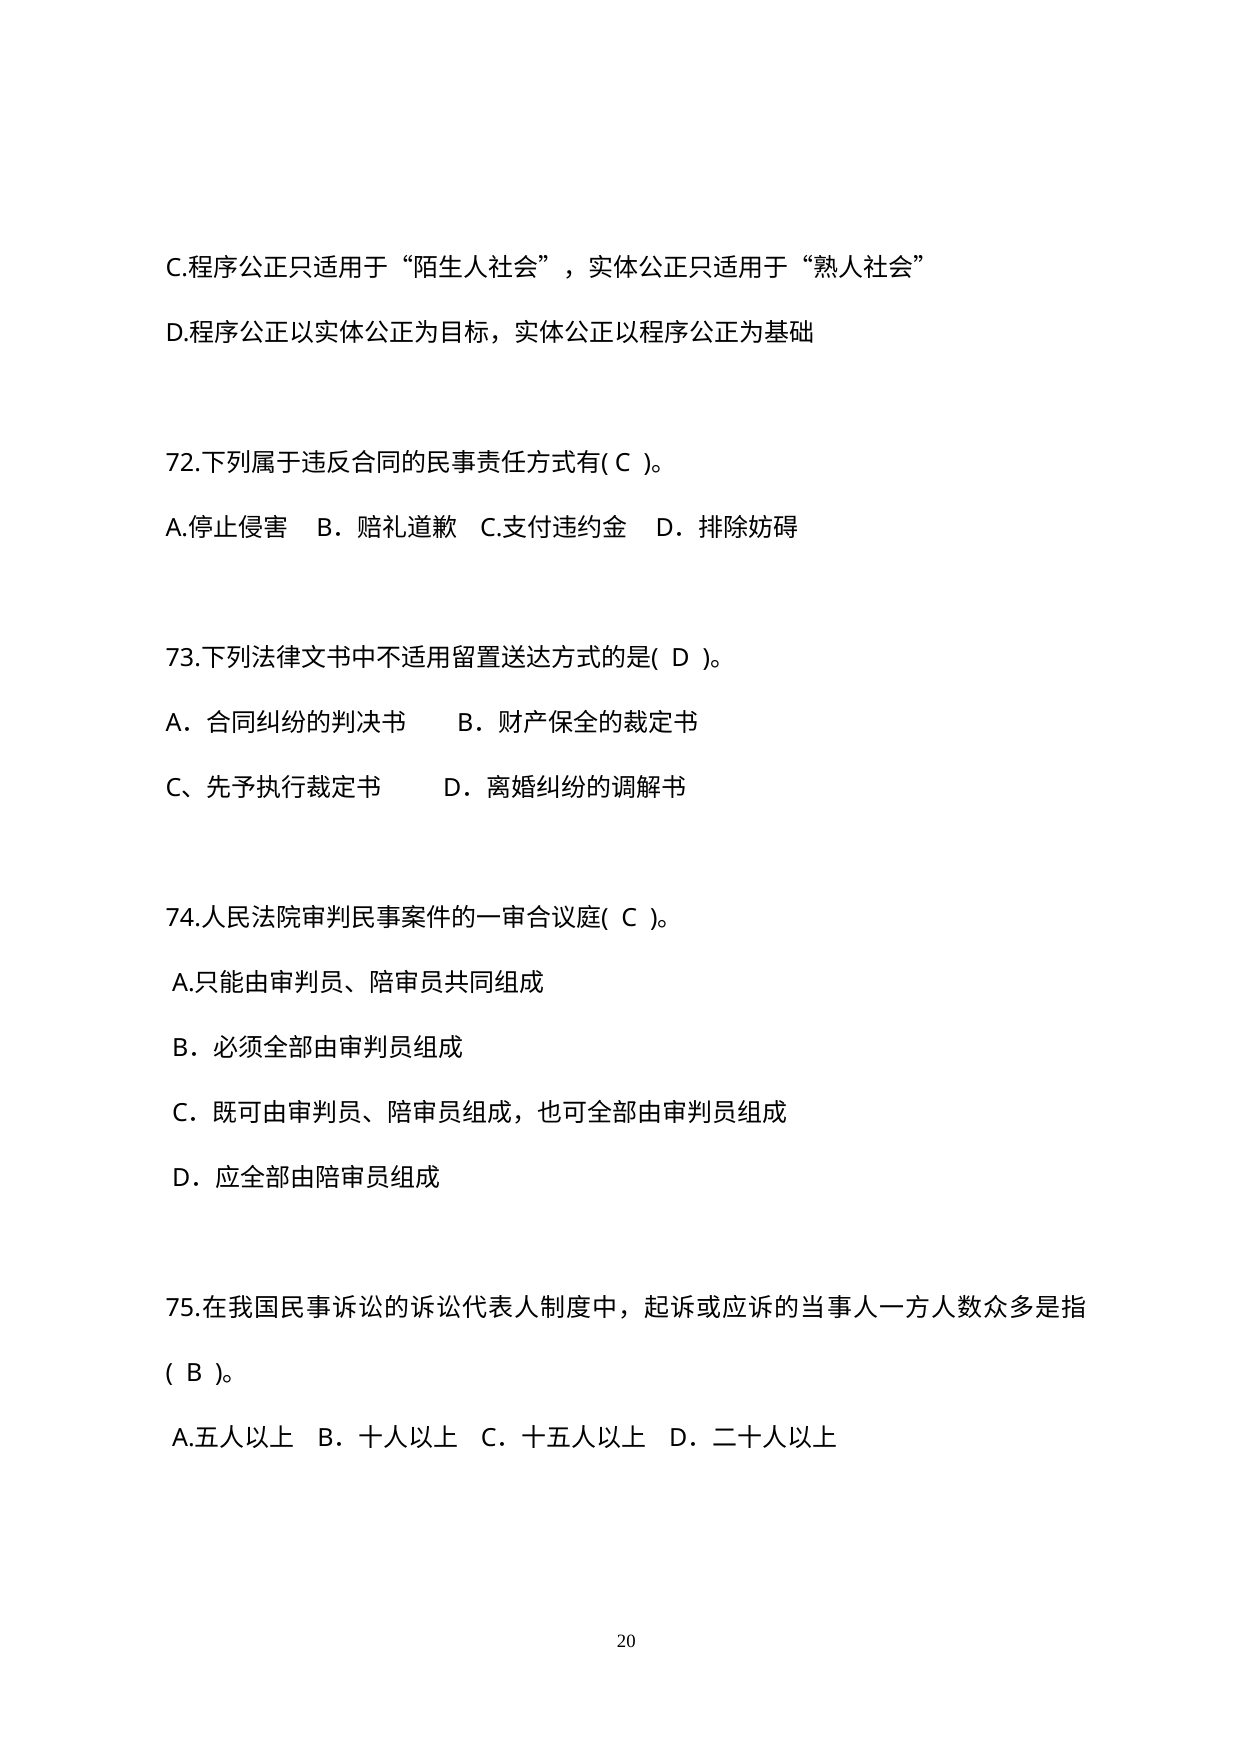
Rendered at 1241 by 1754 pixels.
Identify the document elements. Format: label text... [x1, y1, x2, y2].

text A.停止侵害 B．赔礼道歉 C.支付违约金 D．排除妨碍 [165, 493, 1087, 558]
text 75.在我国民事诉讼的诉讼代表人制度中，起诉或应诉的当事人一方人数众多是指( B )。 [165, 1273, 1087, 1403]
text D.程序公正以实体公正为目标，实体公正以程序公正为基础 [165, 298, 1087, 363]
text 73.下列法律文书中不适用留置送达方式的是( D )。 [165, 623, 1087, 688]
text A．合同纠纷的判决书 B．财产保全的裁定书 [165, 688, 1087, 753]
text A.五人以上 B．十人以上 C．十五人以上 D．二十人以上 [165, 1403, 1087, 1468]
text D．应全部由陪审员组成 [165, 1143, 1087, 1208]
text C、先予执行裁定书 D．离婚纠纷的调解书 [165, 753, 1087, 818]
text C.程序公正只适用于“陌生人社会”，实体公正只适用于“熟人社会” [165, 233, 1087, 298]
text B．必须全部由审判员组成 [165, 1013, 1087, 1078]
text 72.下列属于违反合同的民事责任方式有( C )。 [165, 428, 1087, 493]
text A.只能由审判员、陪审员共同组成 [165, 948, 1087, 1013]
text C．既可由审判员、陪审员组成，也可全部由审判员组成 [165, 1078, 1087, 1143]
text 74.人民法院审判民事案件的一审合议庭( C )。 [165, 883, 1087, 948]
